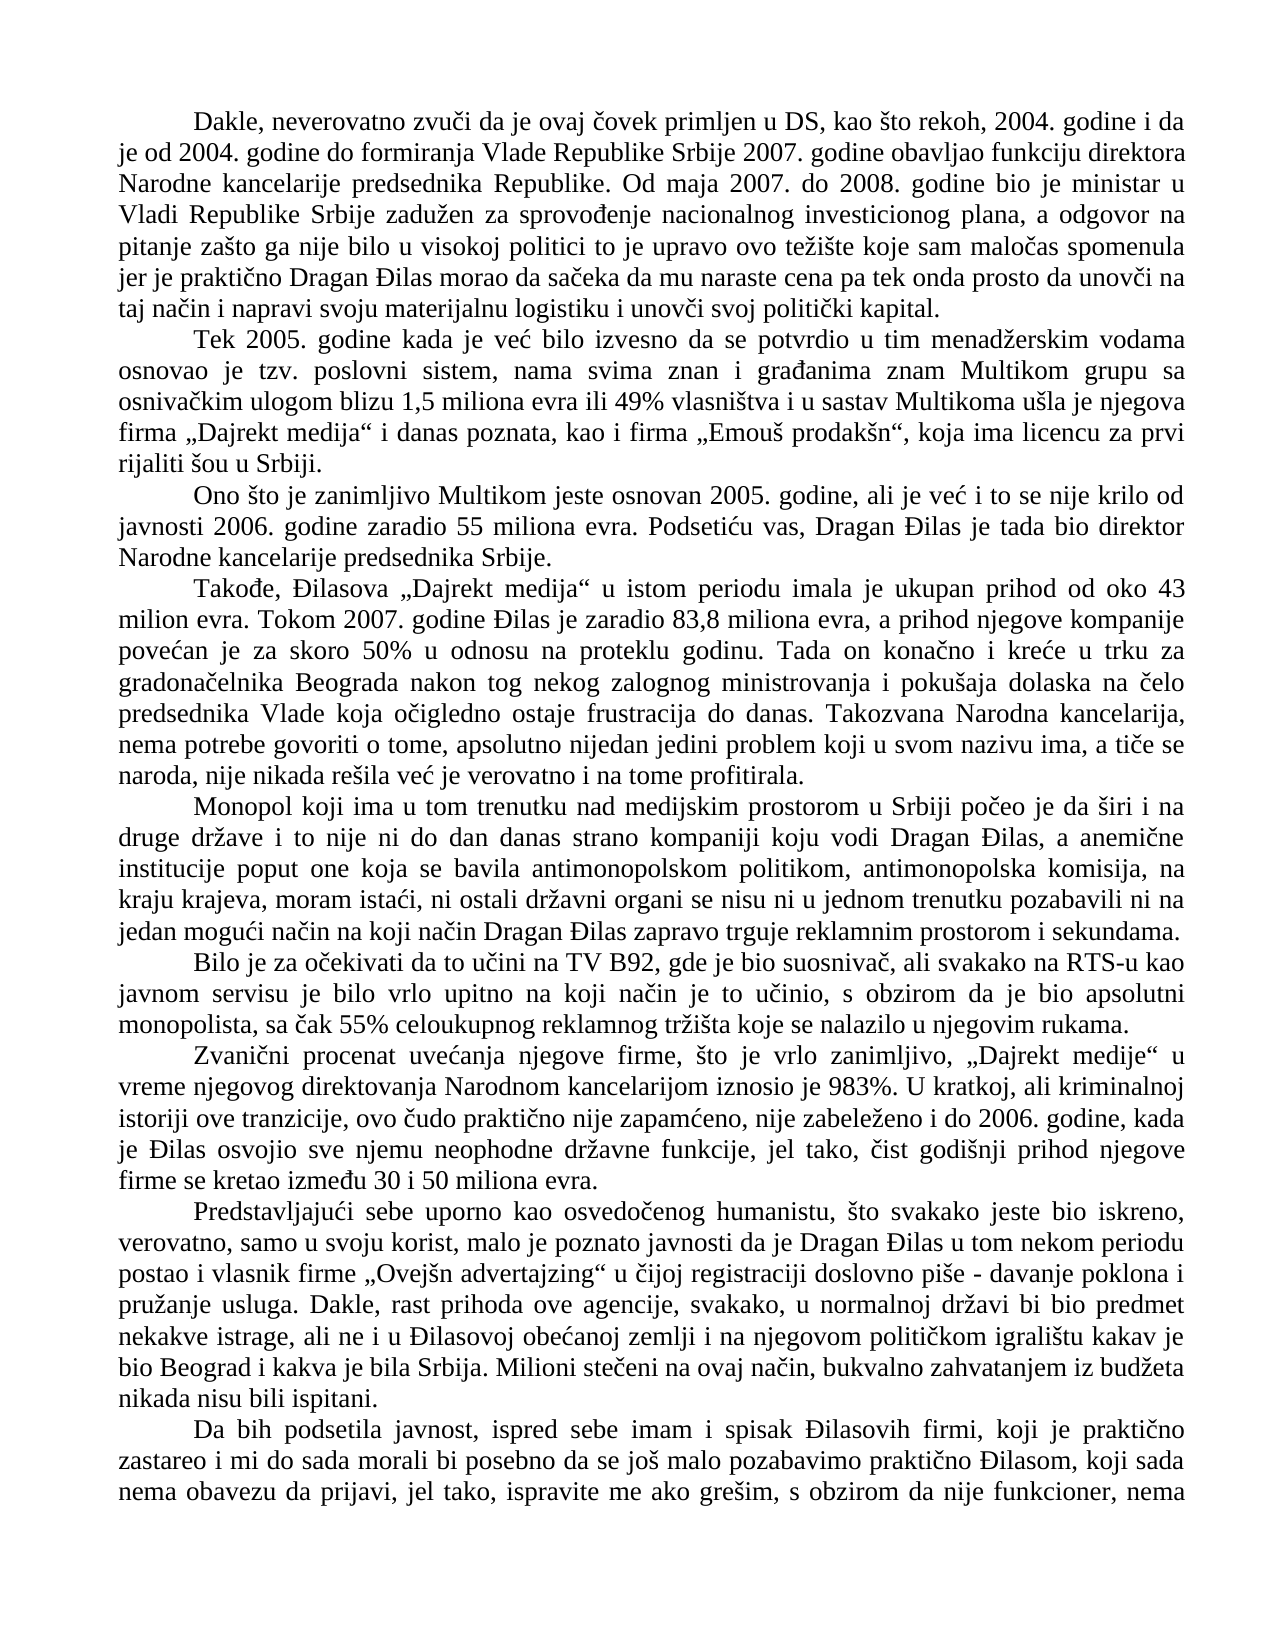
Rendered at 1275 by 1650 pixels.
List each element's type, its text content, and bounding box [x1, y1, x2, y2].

text Ono što je zanimljivo Multikom jeste osnovan 2005. godine, ali je već i to se nije krilo od javnosti 2006. godine zaradio 55 miliona evra. Podsetiću vas, Dragan Đilas je tada bio direktor Narodne kancelarije predsednika Srbije. [118, 479, 1186, 572]
text Dakle, neverovatno zvuči da je ovaj čovek primljen u DS, kao što rekoh, 2004. godine i da je od 2004. godine do formiranja Vlade Republike Srbije 2007. godine obavljao funkciju direktora Narodne kancelarije predsednika Republike. Od maja 2007. do 2008. godine bio je ministar u Vladi Republike Srbije zadužen za sprovođenje nacionalnog investicionog plana, a odgovor na pitanje zašto ga nije bilo u visokoj politici to je upravo ovo težište koje sam maločas spomenula jer je praktično Dragan Đilas morao da sačeka da mu naraste cena pa tek onda prosto da unovči na taj način i napravi svoju materijalnu logistiku i unovči svoj politički kapital. [118, 105, 1186, 323]
text Tek 2005. godine kada je već bilo izvesno da se potvrdio u tim menadžerskim vodama osnovao je tzv. poslovni sistem, nama svima znan i građanima znam Multikom grupu sa osnivačkim ulogom blizu 1,5 miliona evra ili 49% vlasništva i u sastav Multikoma ušla je njegova firma „Dajrekt medija“ i danas poznata, kao i firma „Emouš prodakšn“, koja ima licencu za prvi rijaliti šou u Srbiji. [118, 323, 1186, 479]
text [118, 1413, 1186, 1507]
text Monopol koji ima u tom trenutku nad medijskim prostorom u Srbiji počeo je da širi i na druge države i to nije ni do dan danas strano kompaniji koju vodi Dragan Đilas, a anemične institucije poput one koja se bavila antimonopolskom politikom, antimonopolska komisija, na kraju krajeva, moram istaći, ni ostali državni organi se nisu ni u jednom trenutku pozabavili ni na jedan mogući način na koji način Dragan Đilas zapravo trguje reklamnim prostorom i sekundama. [118, 790, 1186, 946]
text Zvanični procenat uvećanja njegove firme, što je vrlo zanimljivo, „Dajrekt medije“ u vreme njegovog direktovanja Narodnom kancelarijom iznosio je 983%. U kratkoj, ali kriminalnoj istoriji ove tranzicije, ovo čudo praktično nije zapamćeno, nije zabeleženo i do 2006. godine, kada je Đilas osvojio sve njemu neophodne državne funkcije, jel tako, čist godišnji prihod njegove firme se kretao između 30 i 50 miliona evra. [118, 1039, 1186, 1195]
text Takođe, Đilasova „Dajrekt medija“ u istom periodu imala je ukupan prihod od oko 43 milion evra. Tokom 2007. godine Đilas je zaradio 83,8 miliona evra, a prihod njegove kompanije povećan je za skoro 50% u odnosu na proteklu godinu. Tada on konačno i kreće u trku za gradonačelnika Beograda nakon tog nekog zalognog ministrovanja i pokušaja dolaska na čelo predsednika Vlade koja očigledno ostaje frustracija do danas. Takozvana Narodna kancelarija, nema potrebe govoriti o tome, apsolutno nijedan jedini problem koji u svom nazivu ima, a tiče se naroda, nije nikada rešila već je verovatno i na tome profitirala. [118, 572, 1186, 790]
text Predstavljajući sebe uporno kao osvedočenog humanistu, što svakako jeste bio iskreno, verovatno, samo u svoju korist, malo je poznato javnosti da je Dragan Đilas u tom nekom periodu postao i vlasnik firme „Ovejšn advertajzing“ u čijoj registraciji doslovno piše - davanje poklona i pružanje usluga. Dakle, rast prihoda ove agencije, svakako, u normalnoj državi bi bio predmet nekakve istrage, ali ne i u Đilasovoj obećanoj zemlji i na njegovom političkom igralištu kakav je bio Beograd i kakva je bila Srbija. Milioni stečeni na ovaj način, bukvalno zahvatanjem iz budžeta nikada nisu bili ispitani. [118, 1195, 1186, 1413]
text Bilo je za očekivati da to učini na TV B92, gde je bio suosnivač, ali svakako na RTS-u kao javnom servisu je bilo vrlo upitno na koji način je to učinio, s obzirom da je bio apsolutni monopolista, sa čak 55% celoukupnog reklamnog tržišta koje se nalazilo u njegovim rukama. [118, 946, 1186, 1039]
